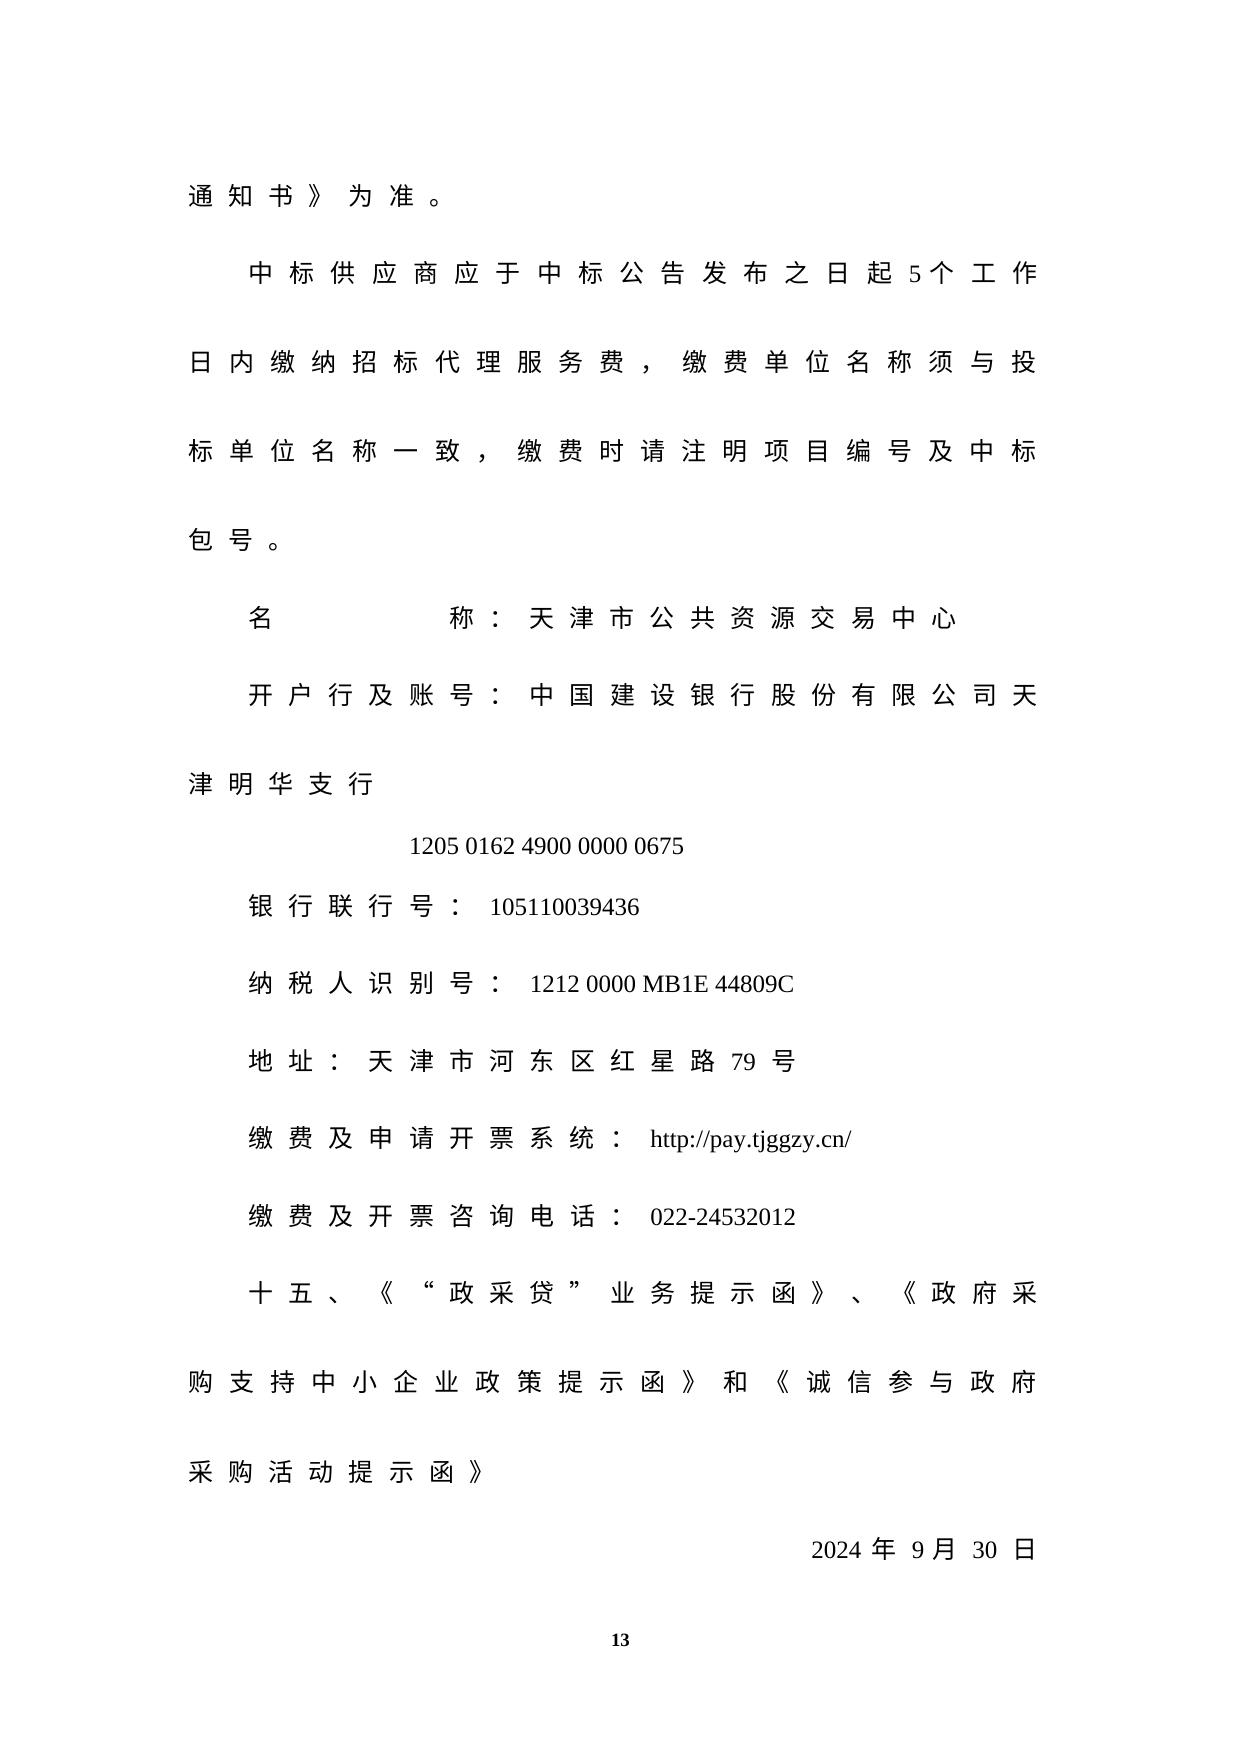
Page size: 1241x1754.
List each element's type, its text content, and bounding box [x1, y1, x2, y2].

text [188, 164, 1052, 224]
text 地址：天津市河东区红星路79号 [188, 1030, 1052, 1089]
text 1205 0162 4900 0000 0675 [188, 831, 1052, 860]
text 开户行及账号：中国建设银行股份有限公司天津明华支行 [188, 664, 1052, 813]
text 十五、《“政采贷”业务提示函》、《政府采购支持中小企业政策提示函》和《诚信参与政府采购活动提示函》 [188, 1262, 1052, 1500]
text 缴费及开票咨询电话：022-24532012 [188, 1185, 1052, 1244]
text 2024年9月30日 [188, 1518, 1052, 1577]
text 名 称：天津市公共资源交易中心 [188, 587, 1052, 646]
text 银行联行号：105110039436 [188, 875, 1052, 934]
text 纳税人识别号：1212 0000 MB1E 44809C [188, 952, 1052, 1012]
text 缴费及申请开票系统：http://pay.tjggzy.cn/ [188, 1107, 1052, 1167]
text 中标供应商应于中标公告发布之日起5个工作日内缴纳招标代理服务费，缴费单位名称须与投标单位名称一致，缴费时请注明项目编号及中标包号。 [188, 242, 1052, 568]
